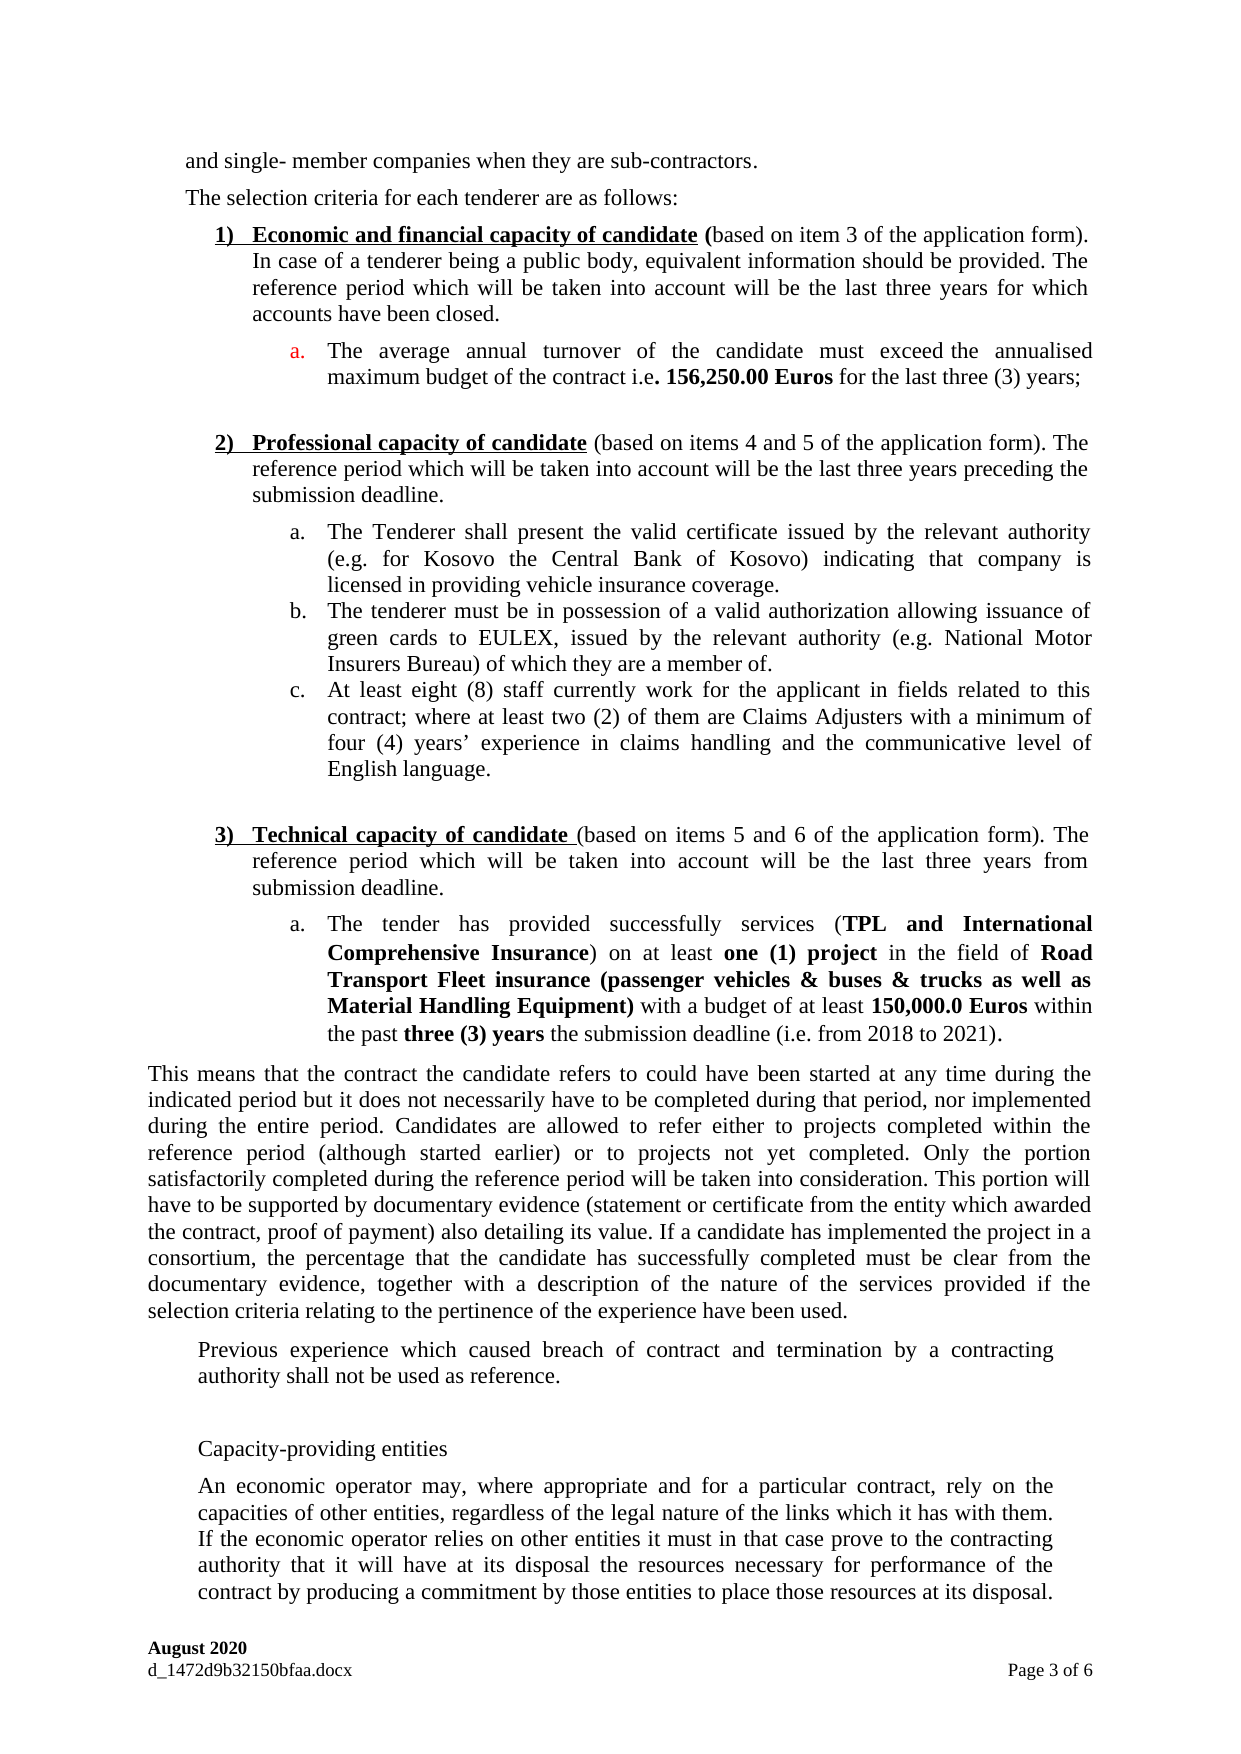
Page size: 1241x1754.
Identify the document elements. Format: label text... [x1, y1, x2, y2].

list Professional capacity of candidate (based on items 4 and 5 of the application form). The reference period which will be taken into account will be the last three years preceding the submission deadline. [214, 429, 1090, 508]
list The average annual turnover of the candidate must exceed the annualised maximum budget of the contract i.e. 156,250.00 Euros for the last three (3) years; [289, 337, 1093, 390]
text Capacity-providing entities [198, 1436, 1055, 1462]
list The Tenderer shall present the valid certificate issued by the relevant authority (e.g. for Kosovo the Central Bank of Kosovo) indicating that company is licensed in providing vehicle insurance coverage. [289, 518, 1093, 597]
list Economic and financial capacity of candidate (based on item 3 of the application form). In case of a tenderer being a public body, equivalent information should be provided. The reference period which will be taken into account will be the last three years for which accounts have been closed. [214, 221, 1090, 327]
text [185, 148, 1055, 174]
text Previous experience which caused breach of contract and termination by a contracting authority shall not be used as reference. [198, 1336, 1055, 1388]
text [198, 1472, 1055, 1604]
list The tenderer must be in possession of a valid authorization allowing issuance of green cards to EULEX, issued by the relevant authority (e.g. National Motor Insurers Bureau) of which they are a member of. [289, 597, 1093, 676]
list Technical capacity of candidate (based on items 5 and 6 of the application form). The reference period which will be taken into account will be the last three years from submission deadline. [214, 821, 1090, 900]
list The tender has provided successfully services (TPL and International Comprehensive Insurance) on at least one (1) project in the field of Road Transport Fleet insurance (passenger vehicles & buses & trucks as well as Material Handling Equipment) with a budget of at least 150,000.0 Euros within the past three (3) years the submission deadline (i.e. from 2018 to 2021). [289, 911, 1093, 1047]
text The selection criteria for each tenderer are as follows: [185, 184, 1055, 211]
text This means that the contract the candidate refers to could have been started at any time during the indicated period but it does not necessarily have to be completed during that period, nor implemented during the entire period. Candidates are allowed to refer either to projects completed within the reference period (although started earlier) or to projects not yet completed. Only the portion satisfactorily completed during the reference period will be taken into consideration. This portion will have to be supported by documentary evidence (statement or certificate from the entity which awarded the contract, proof of payment) also detailing its value. If a candidate has implemented the project in a consortium, the percentage that the candidate has successfully completed must be clear from the documentary evidence, together with a description of the nature of the services provided if the selection criteria relating to the pertinence of the experience have been used. [148, 1059, 1093, 1323]
list At least eight (8) staff currently work for the applicant in fields related to this contract; where at least two (2) of them are Claims Adjusters with a minimum of four (4) years’ experience in claims handling and the communicative level of English language. [289, 676, 1093, 782]
